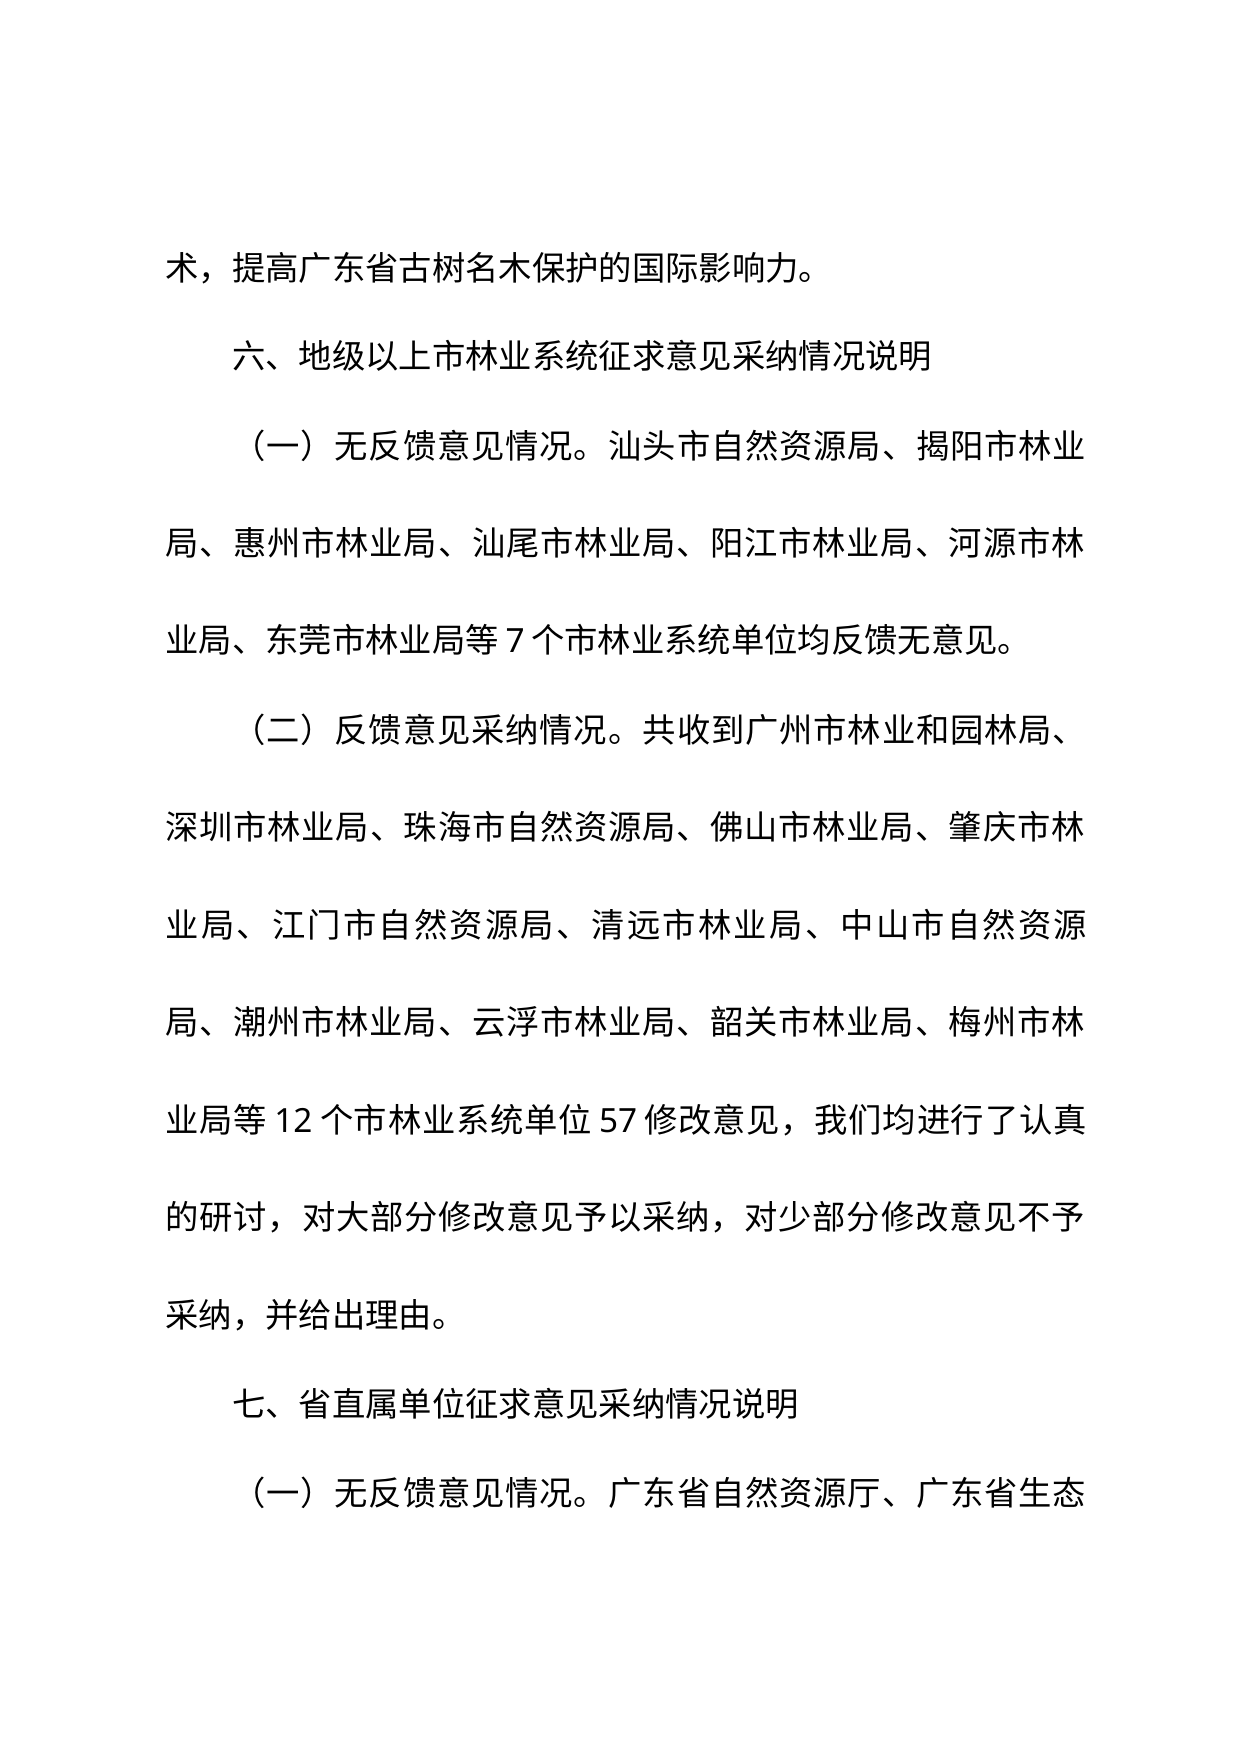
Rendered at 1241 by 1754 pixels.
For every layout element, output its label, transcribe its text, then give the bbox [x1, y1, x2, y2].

list 七、省直属单位征求意见采纳情况说明 [165, 1369, 1087, 1434]
text （二）反馈意见采纳情况。共收到广州市林业和园林局、深圳市林业局、珠海市自然资源局、佛山市林业局、肇庆市林业局、江门市自然资源局、清远市林业局、中山市自然资源局、潮州市林业局、云浮市林业局、韶关市林业局、梅州市林业局等12个市林业系统单位57修改意见，我们均进行了认真的研讨，对大部分修改意见予以采纳，对少部分修改意见不予采纳，并给出理由。 [165, 695, 1087, 1345]
list 六、地级以上市林业系统征求意见采纳情况说明 [165, 322, 1087, 387]
text （一）无反馈意见情况。汕头市自然资源局、揭阳市林业局、惠州市林业局、汕尾市林业局、阳江市林业局、河源市林业局、东莞市林业局等7个市林业系统单位均反馈无意见。 [165, 411, 1087, 671]
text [165, 1458, 1087, 1523]
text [165, 233, 1087, 298]
